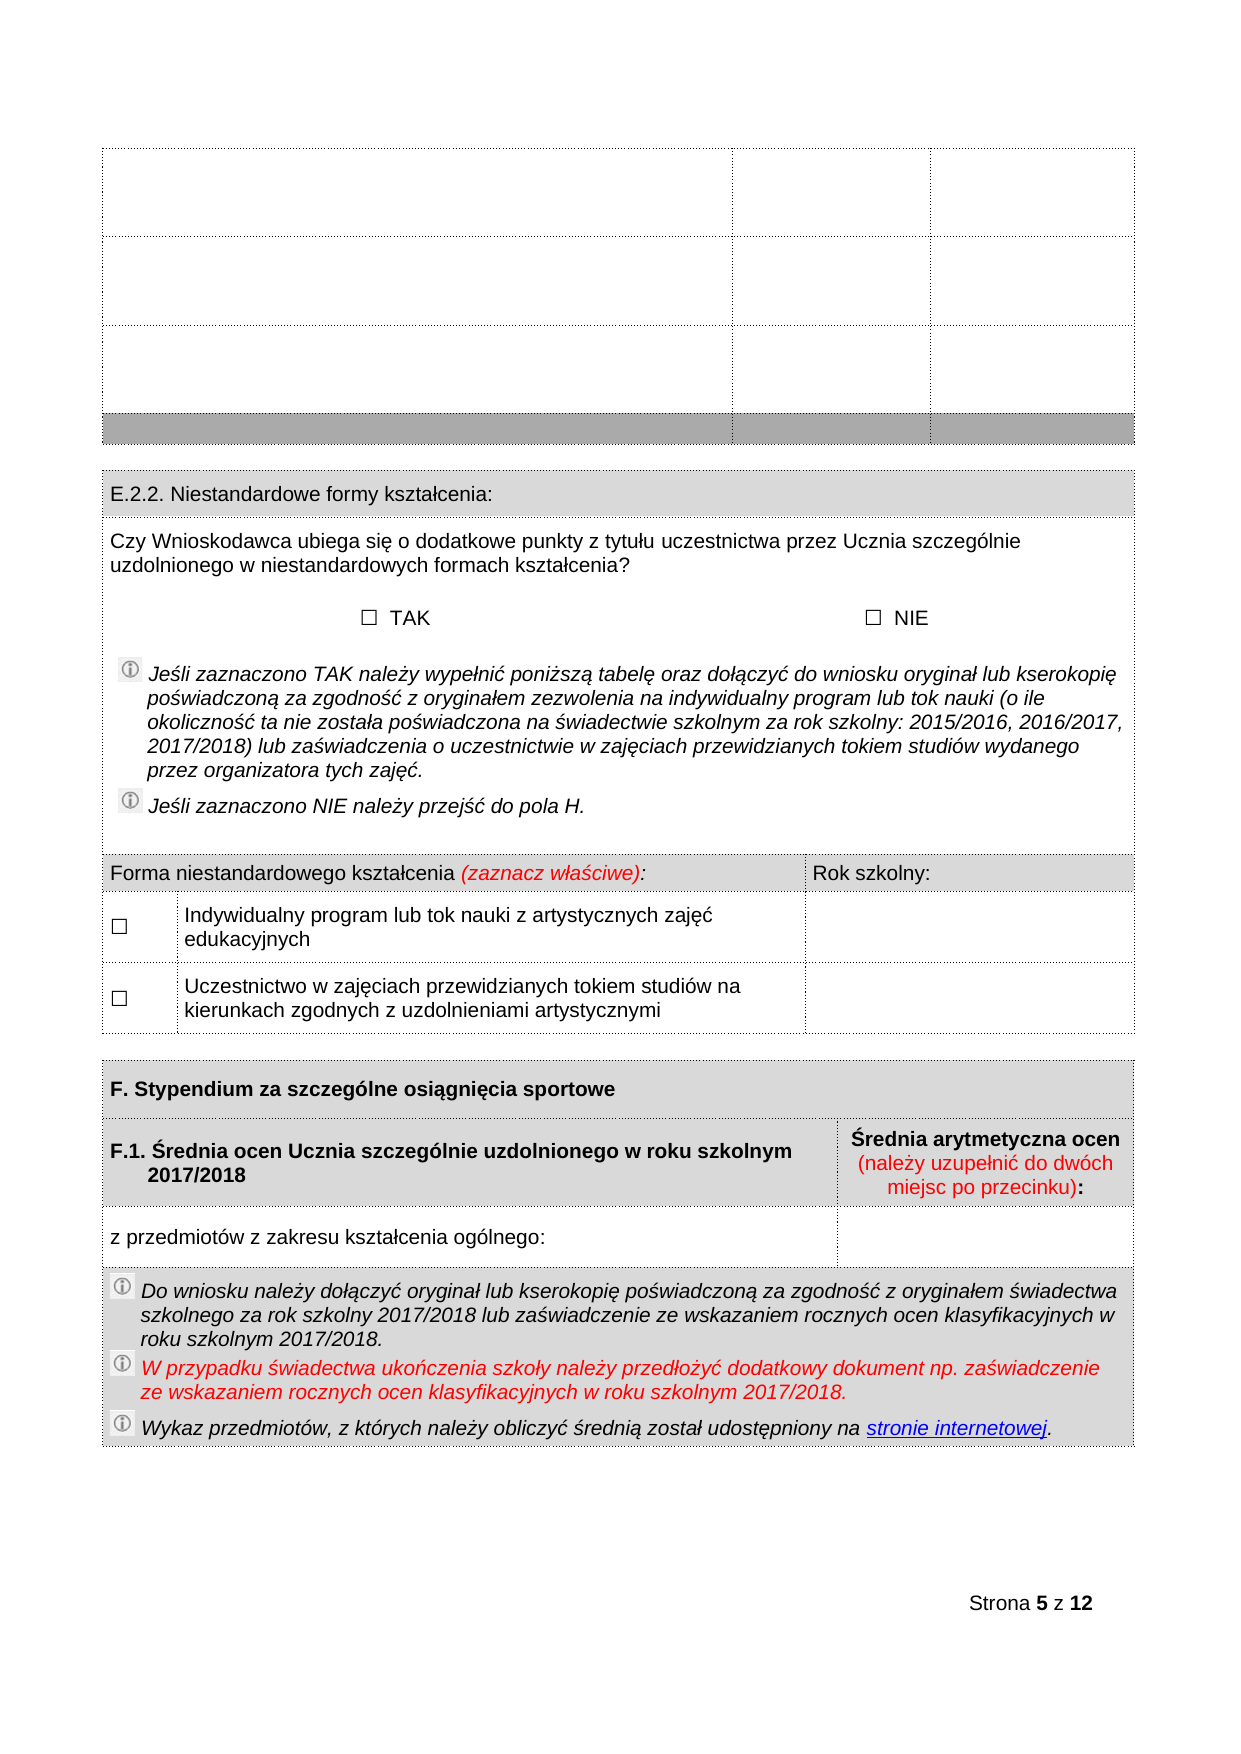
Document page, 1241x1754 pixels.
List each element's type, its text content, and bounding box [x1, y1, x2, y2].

table_cell [103, 236, 733, 324]
table_cell [733, 148, 931, 236]
table_cell [837, 1206, 1134, 1267]
table_cell z przedmiotów z zakresu kształcenia ogólnego: [103, 1206, 837, 1267]
table_header E.2.2. Niestandardowe formy kształcenia: [103, 470, 1134, 516]
table_cell [733, 413, 931, 444]
table_cell F.1. Średnia ocen Ucznia szczególnie uzdolnionego w roku szkolnym 2017/2018 [103, 1118, 837, 1206]
picture [109, 1273, 135, 1299]
table_cell [103, 325, 733, 413]
table_cell [931, 148, 1134, 236]
picture [109, 1350, 135, 1376]
table_cell [931, 236, 1134, 324]
table_cell Do wniosku należy dołączyć oryginał lub kserokopię poświadczoną za zgodność z oryginałem świadectwa szkolnego za rok szkolny 2017/2018 lub zaświadczenie ze wskazaniem rocznych ocen klasyfikacyjnych w roku szkolnym 2017/2018. W przypadku świadectwa ukończenia szkoły należy przedłożyć dodatkowy dokument np. zaświadczenie ze wskazaniem rocznych ocen klasyfikacyjnych w roku szkolnym 2017/2018. Wykaz przedmiotów, z których należy obliczyć średnią został udostępniony na stronie internetowej. [103, 1267, 1134, 1446]
table_cell [805, 891, 1134, 962]
table_cell Uczestnictwo w zajęciach przewidzianych tokiem studiów na kierunkach zgodnych z uzdolnieniami artystycznymi [177, 962, 805, 1033]
table_cell Forma niestandardowego kształcenia (zaznacz właściwe): [103, 854, 805, 891]
table_cell [931, 325, 1134, 413]
table_cell [103, 413, 733, 444]
table_cell Czy Wnioskodawca ubiega się o dodatkowe punkty z tytułu uczestnictwa przez Ucznia szczególnie uzdolnionego w niestandardowych formach kształcenia? TAK NIE Jeśli zaznaczono TAK należy wypełnić poniższą tabelę oraz dołączyć do wniosku oryginał lub kserokopię poświadczoną za zgodność z oryginałem zezwolenia na indywidualny program lub tok nauki (o ile okoliczność ta nie została poświadczona na świadectwie szkolnym za rok szkolny: 2015/2016, 2016/2017, 2017/2018) lub zaświadczenia o uczestnictwie w zajęciach przewidzianych tokiem studiów wydanego przez organizatora tych zajęć. Jeśli zaznaczono NIE należy przejść do pola H. [103, 516, 1134, 854]
table_cell [103, 148, 733, 236]
picture [117, 656, 143, 682]
picture [109, 1410, 135, 1436]
table_cell Rok szkolny: [805, 854, 1134, 891]
table_cell [931, 413, 1134, 444]
picture [117, 788, 143, 813]
table_cell [733, 236, 931, 324]
table_cell [805, 962, 1134, 1033]
table_cell Średnia arytmetyczna ocen (należy uzupełnić do dwóch miejsc po przecinku): [837, 1118, 1134, 1206]
table_cell [733, 325, 931, 413]
table_cell Indywidualny program lub tok nauki z artystycznych zajęć edukacyjnych [177, 891, 805, 962]
table_header F. Stypendium za szczególne osiągnięcia sportowe [103, 1060, 1134, 1118]
